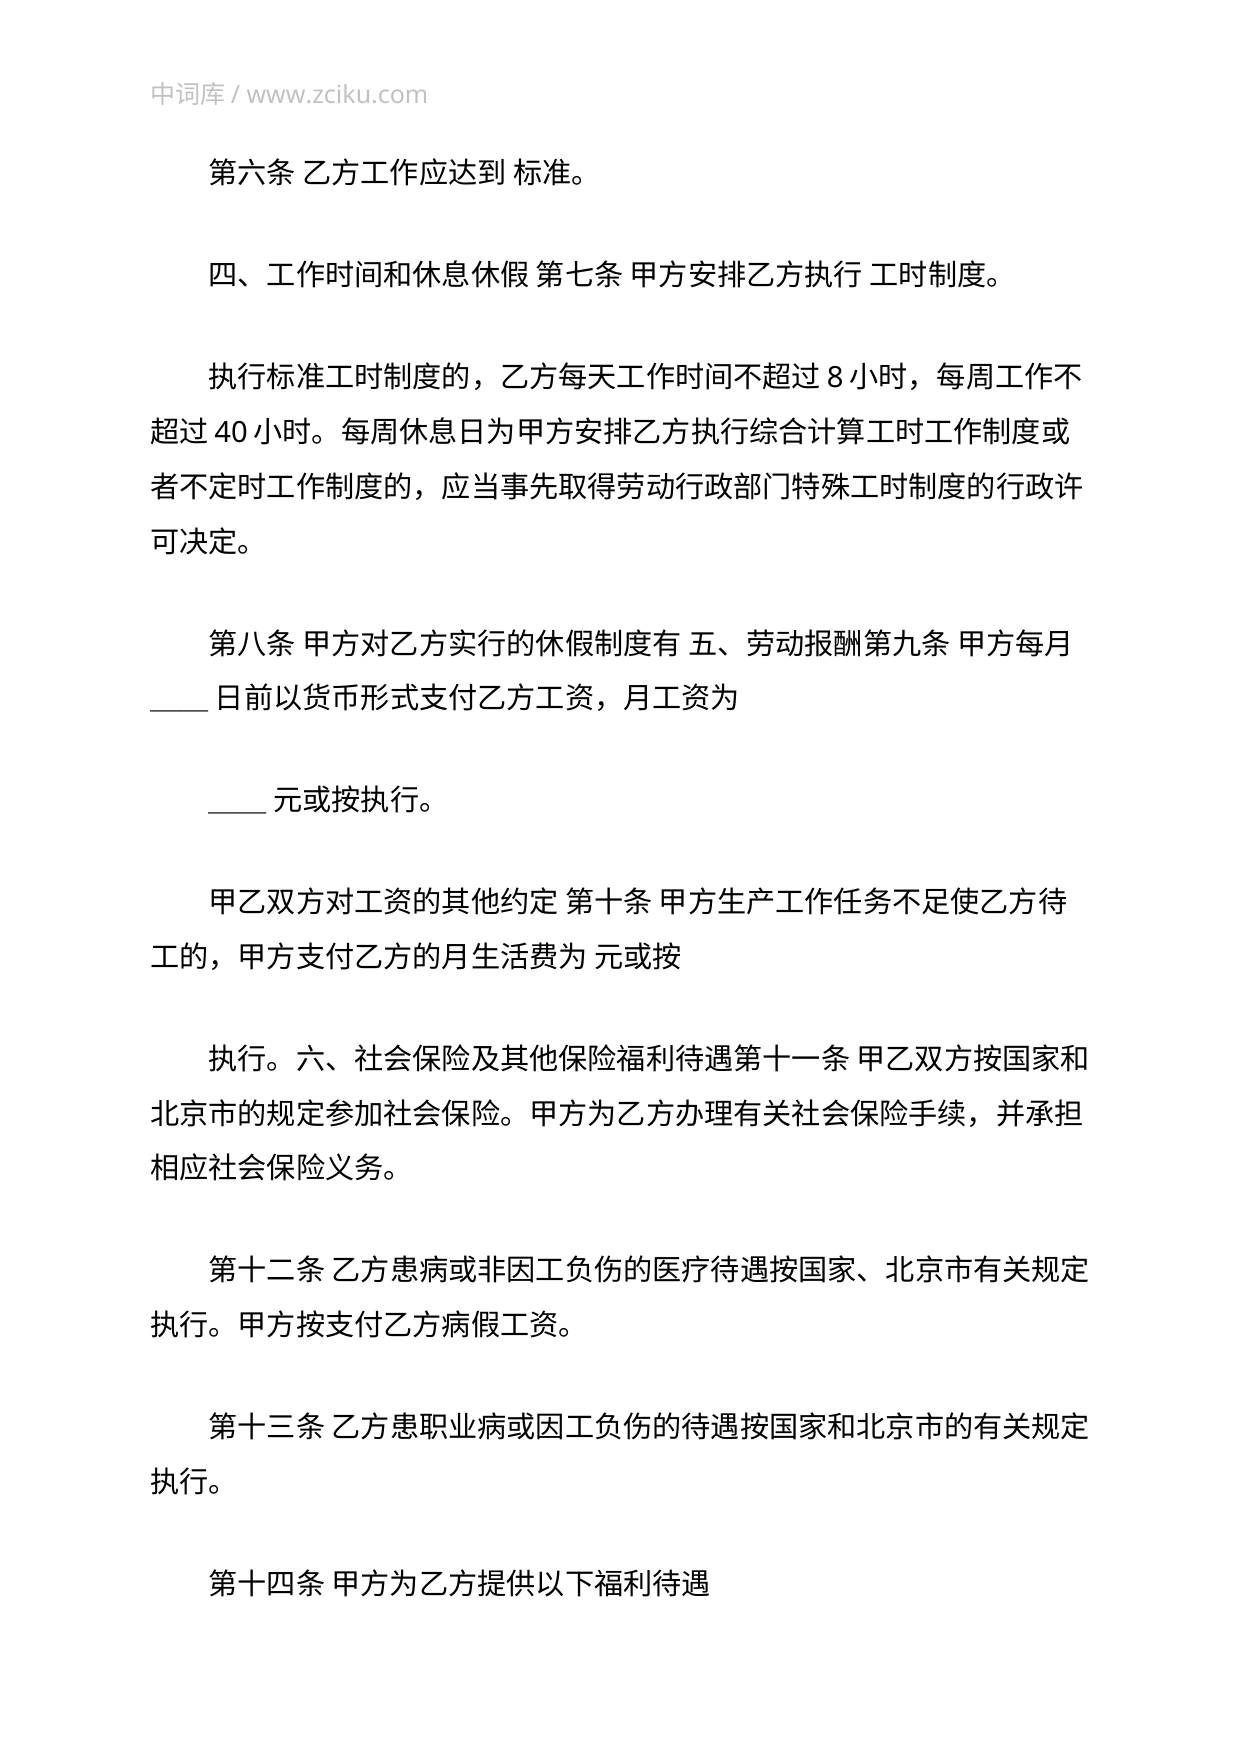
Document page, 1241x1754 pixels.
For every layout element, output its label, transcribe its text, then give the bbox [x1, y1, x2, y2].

text 第十二条 乙方患病或非因工负伤的医疗待遇按国家、北京市有关规定执行。甲方按支付乙方病假工资。 [150, 1247, 1090, 1344]
text 甲乙双方对工资的其他约定 第十条 甲方生产工作任务不足使乙方待工的，甲方支付乙方的月生活费为 元或按 [150, 879, 1090, 976]
text 执行。六、社会保险及其他保险福利待遇第十一条 甲乙双方按国家和北京市的规定参加社会保险。甲方为乙方办理有关社会保险手续，并承担相应社会保险义务。 [150, 1035, 1090, 1187]
text 第六条 乙方工作应达到 标准。 [150, 150, 1090, 192]
text 执行标准工时制度的，乙方每天工作时间不超过8小时，每周工作不超过40小时。每周休息日为甲方安排乙方执行综合计算工时工作制度或者不定时工作制度的，应当事先取得劳动行政部门特殊工时制度的行政许可决定。 [150, 353, 1090, 561]
text 第十三条 乙方患职业病或因工负伤的待遇按国家和北京市的有关规定执行。 [150, 1403, 1090, 1501]
text 第八条 甲方对乙方实行的休假制度有 五、劳动报酬第九条 甲方每月＿＿ 日前以货币形式支付乙方工资，月工资为 [150, 620, 1090, 717]
text 第十四条 甲方为乙方提供以下福利待遇 [150, 1560, 1090, 1602]
text ＿＿ 元或按执行。 [150, 777, 1090, 819]
text 四、工作时间和休息休假 第七条 甲方安排乙方执行 工时制度。 [150, 252, 1090, 294]
